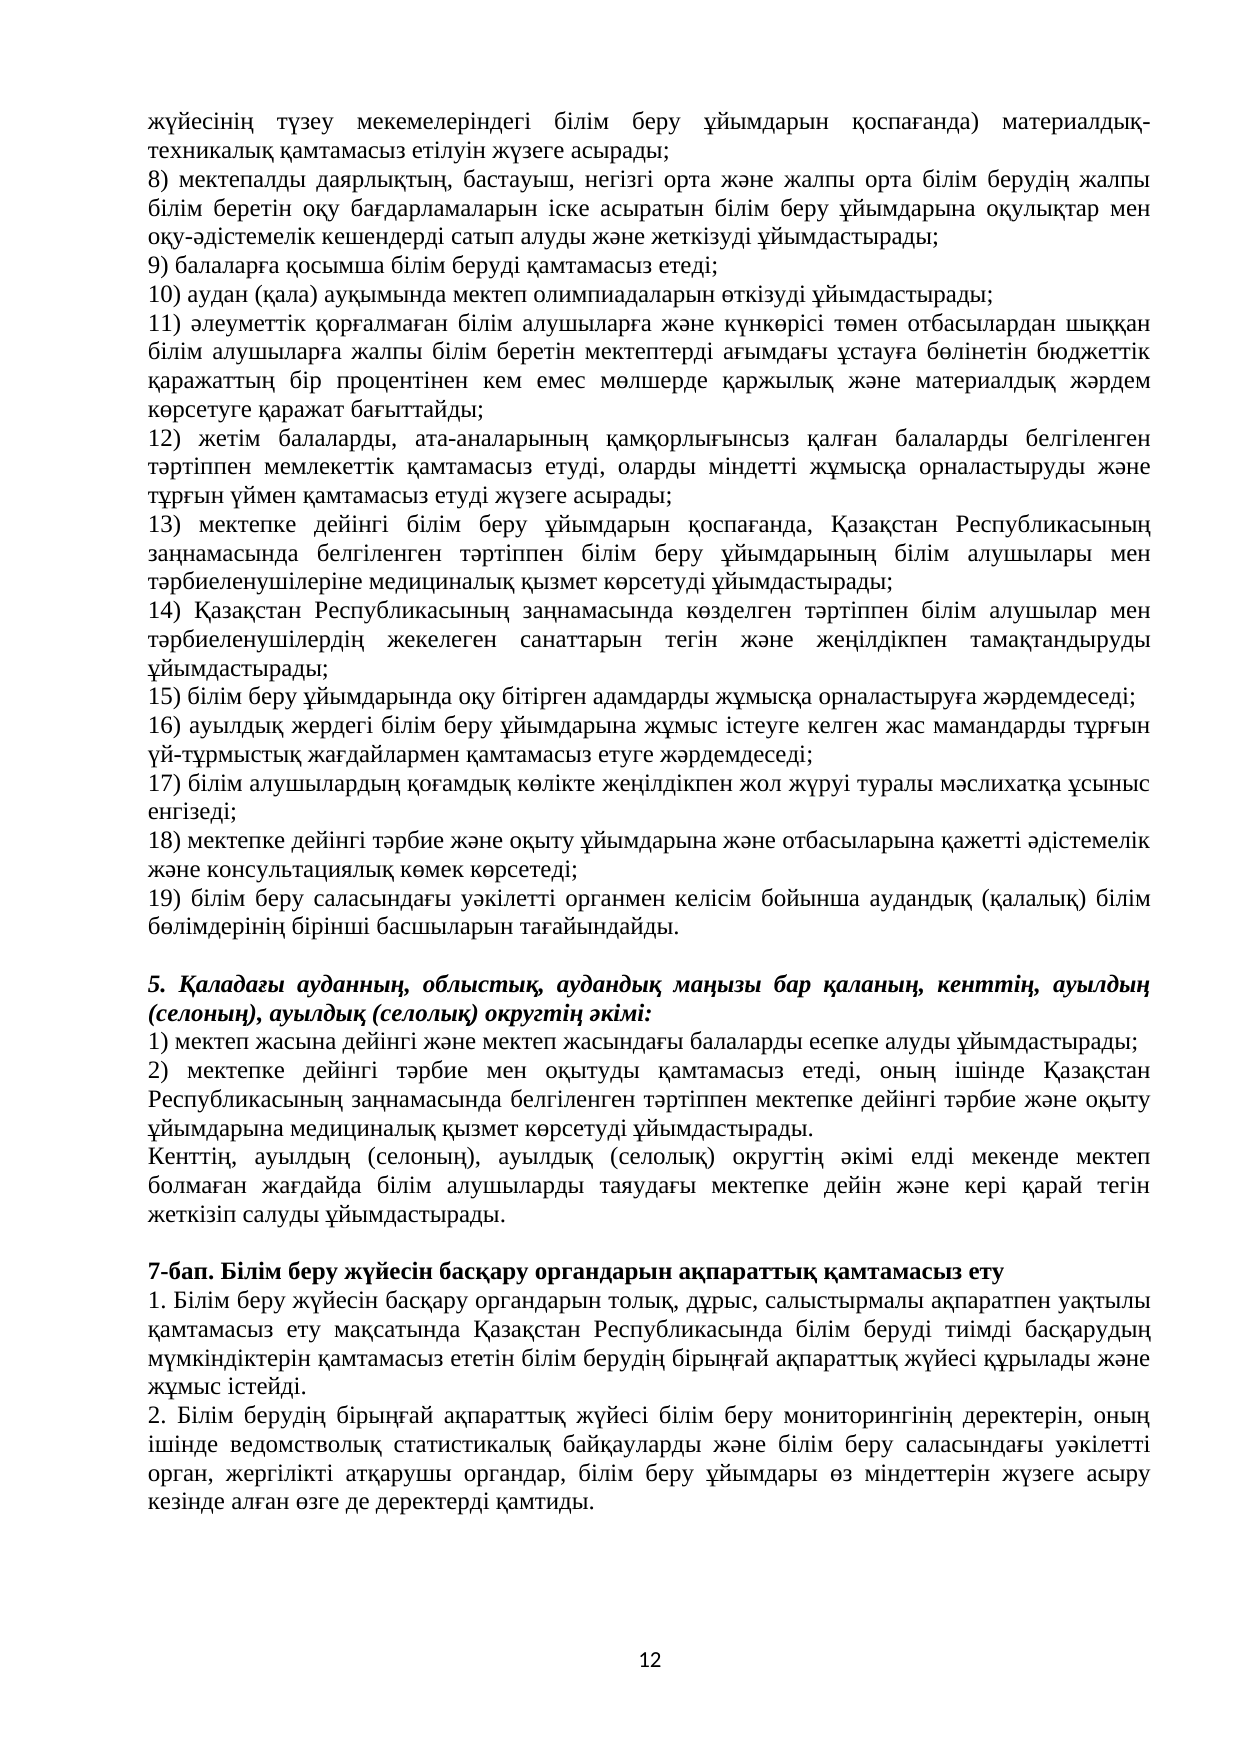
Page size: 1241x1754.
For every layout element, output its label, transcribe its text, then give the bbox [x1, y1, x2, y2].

text 7-бап. Білім беру жүйесін басқару органдарын ақпараттық қамтамасыз ету [148, 1256, 1152, 1285]
text 2. Білім берудің бірыңғай ақпараттық жүйесі білім беру мониторингінің деректерін, оның ішінде ведомстволық статистикалық байқауларды және білім беру саласындағы уәкілетті орган, жергілікті атқарушы органдар, білім беру ұйымдары өз міндеттерін жүзеге асыру кезінде алған өзге де деректерді қамтиды. [148, 1400, 1152, 1515]
text 14) Қазақстан Республикасының заңнамасында көзделген тәртіппен білім алушылар мен тәрбиеленушілердің жекелеген санаттарын тегін және жеңілдікпен тамақтандыруды ұйымдастырады; [148, 595, 1152, 681]
text Кенттің, ауылдың (селоның), ауылдық (селолық) округтің әкімі елді мекенде мектеп болмаған жағдайда білім алушыларды таяудағы мектепке дейін және кері қарай тегін жеткізіп салуды ұйымдастырады. [148, 1141, 1152, 1228]
text 15) білім беру ұйымдарында оқу бітірген адамдарды жұмысқа орналастыруға жәрдемдеседі; [148, 681, 1152, 710]
text 18) мектепке дейінгі тәрбие және оқыту ұйымдарына және отбасыларына қажетті әдістемелік және консультациялық көмек көрсетеді; [148, 825, 1152, 883]
text 9) балаларға қосымша білім беруді қамтамасыз етеді; [148, 250, 1152, 279]
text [148, 106, 1152, 164]
text 16) ауылдық жердегі білім беру ұйымдарына жұмыс істеуге келген жас мамандарды тұрғын үй-тұрмыстық жағдайлармен қамтамасыз етуге жәрдемдеседі; [148, 710, 1152, 768]
text 19) білім беру саласындағы уәкілетті органмен келісім бойынша аудандық (қалалық) білім бөлімдерінің бірінші басшыларын тағайындайды. [148, 883, 1152, 940]
text 5. Қаладағы ауданның, облыстық, аудандық маңызы бар қаланың, кенттің, ауылдың (селоның), ауылдық (селолық) округтің әкімі: [148, 969, 1152, 1026]
text 1) мектеп жасына дейінгі және мектеп жасындағы балаларды есепке алуды ұйымдастырады; [148, 1026, 1152, 1055]
text 17) білім алушылардың қоғамдық көлікте жеңілдікпен жол жүруі туралы мәслихатқа ұсыныс енгізеді; [148, 768, 1152, 825]
text 11) әлеуметтік қорғалмаған білім алушыларға және күнкөрісі төмен отбасылардан шыққан білім алушыларға жалпы білім беретін мектептерді ағымдағы ұстауға бөлінетін бюджеттік қаражаттың бір процентінен кем емес мөлшерде қаржылық және материалдық жәрдем көрсетуге қаражат бағыттайды; [148, 308, 1152, 423]
text 2) мектепке дейінгі тәрбие мен оқытуды қамтамасыз етеді, оның ішінде Қазақстан Республикасының заңнамасында белгіленген тәртіппен мектепке дейінгі тәрбие және оқыту ұйымдарына медициналық қызмет көрсетуді ұйымдастырады. [148, 1055, 1152, 1141]
text 8) мектепалды даярлықтың, бастауыш, негізгі орта және жалпы орта білім берудің жалпы білім беретін оқу бағдарламаларын іске асыратын білім беру ұйымдарына оқулықтар мен оқу-әдістемелік кешендерді сатып алуды және жеткізуді ұйымдастырады; [148, 164, 1152, 250]
text 13) мектепке дейінгі білім беру ұйымдарын қоспағанда, Қазақстан Республикасының заңнамасында белгіленген тәртіппен білім беру ұйымдарының білім алушылары мен тәрбиеленушілеріне медициналық қызмет көрсетуді ұйымдастырады; [148, 509, 1152, 595]
text 1. Білім беру жүйесін басқару органдарын толық, дұрыс, салыстырмалы ақпаратпен уақтылы қамтамасыз ету мақсатында Қазақстан Республикасында білім беруді тиімді басқарудың мүмкіндіктерін қамтамасыз ететін білім берудің бірыңғай ақпараттық жүйесі құрылады және жұмыс істейді. [148, 1285, 1152, 1400]
text 12) жетім балаларды, ата-аналарының қамқорлығынсыз қалған балаларды белгіленген тәртіппен мемлекеттік қамтамасыз етуді, оларды міндетті жұмысқа орналастыруды және тұрғын үймен қамтамасыз етуді жүзеге асырады; [148, 423, 1152, 509]
text 10) аудан (қала) ауқымында мектеп олимпиадаларын өткізуді ұйымдастырады; [148, 279, 1152, 308]
